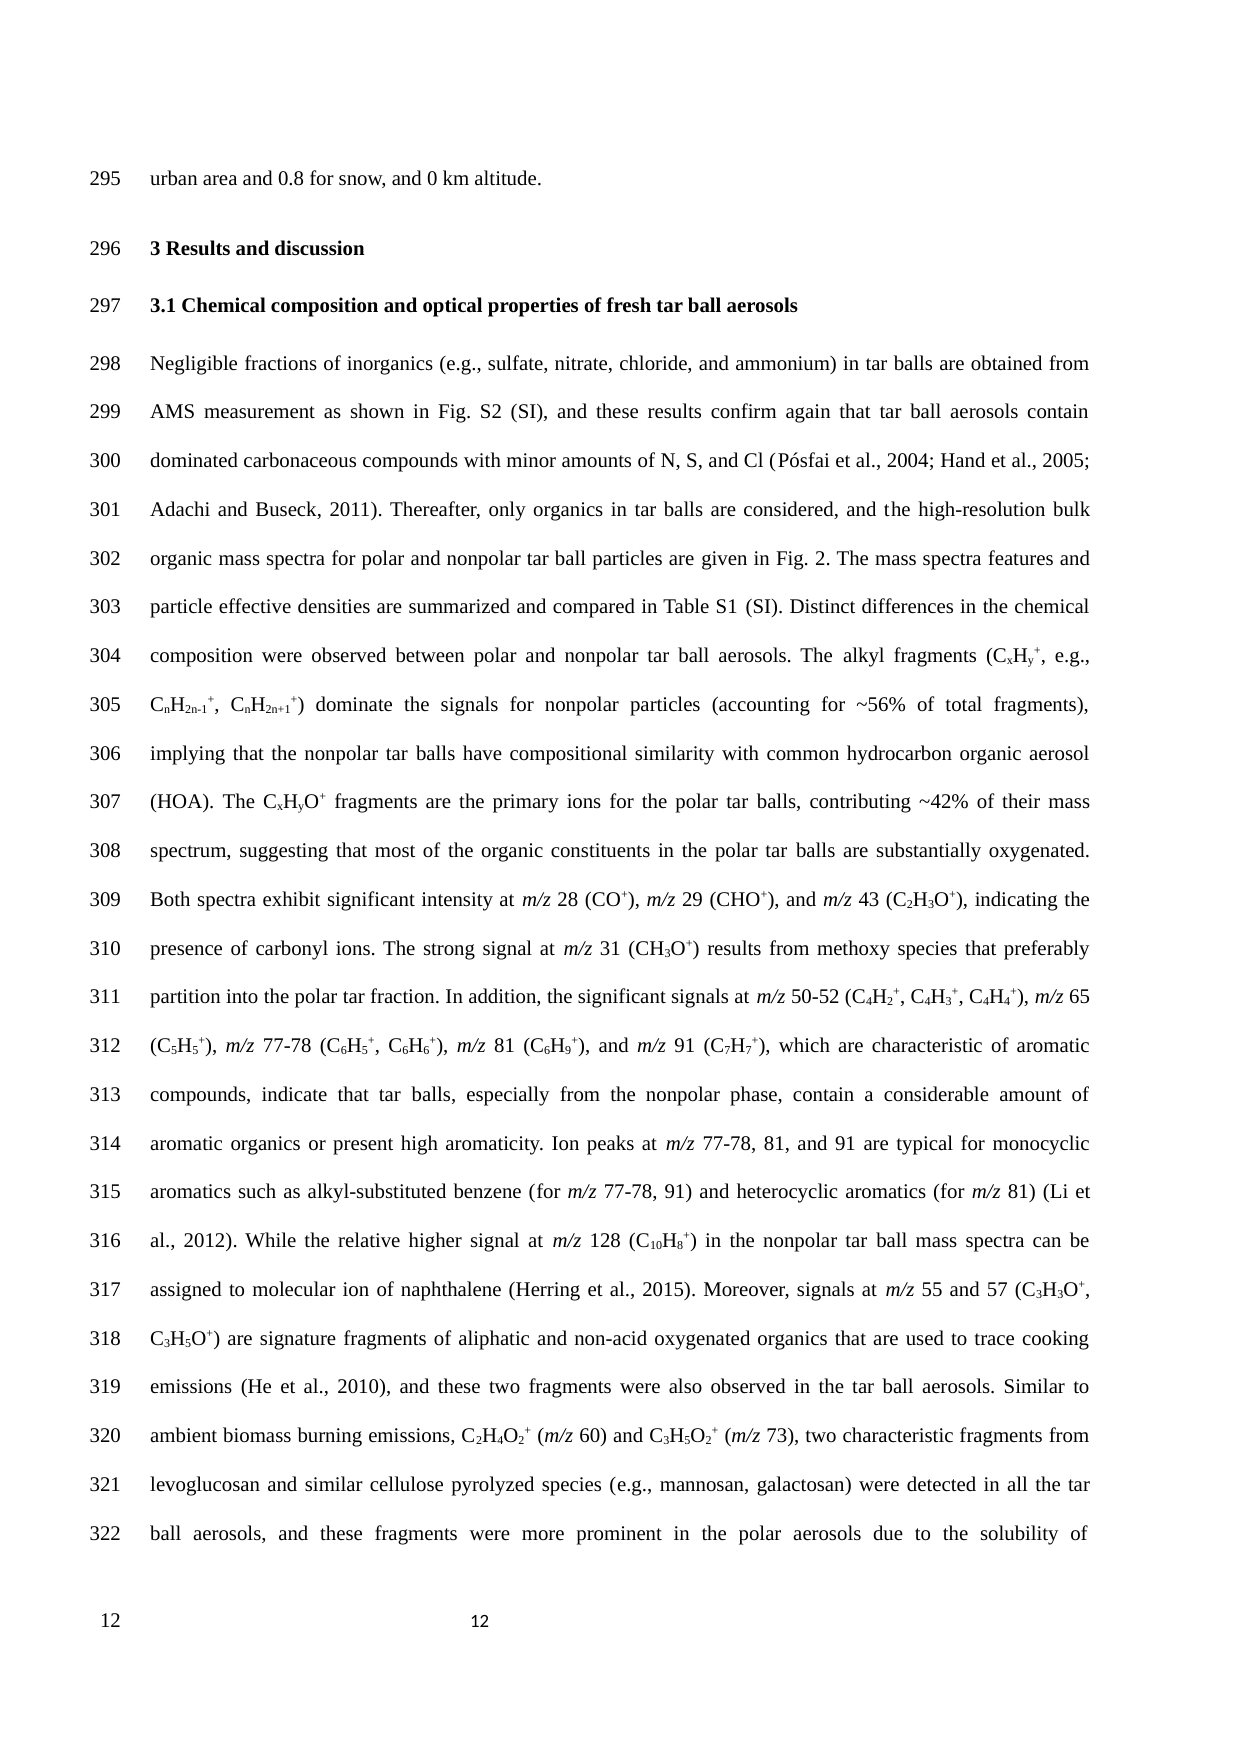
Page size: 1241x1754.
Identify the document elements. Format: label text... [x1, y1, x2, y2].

list 3 Results and discussion [150, 231, 1090, 264]
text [150, 162, 1090, 194]
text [150, 346, 1090, 1549]
list 3.1 Chemical composition and optical properties of fresh tar ball aerosols [150, 289, 1090, 321]
